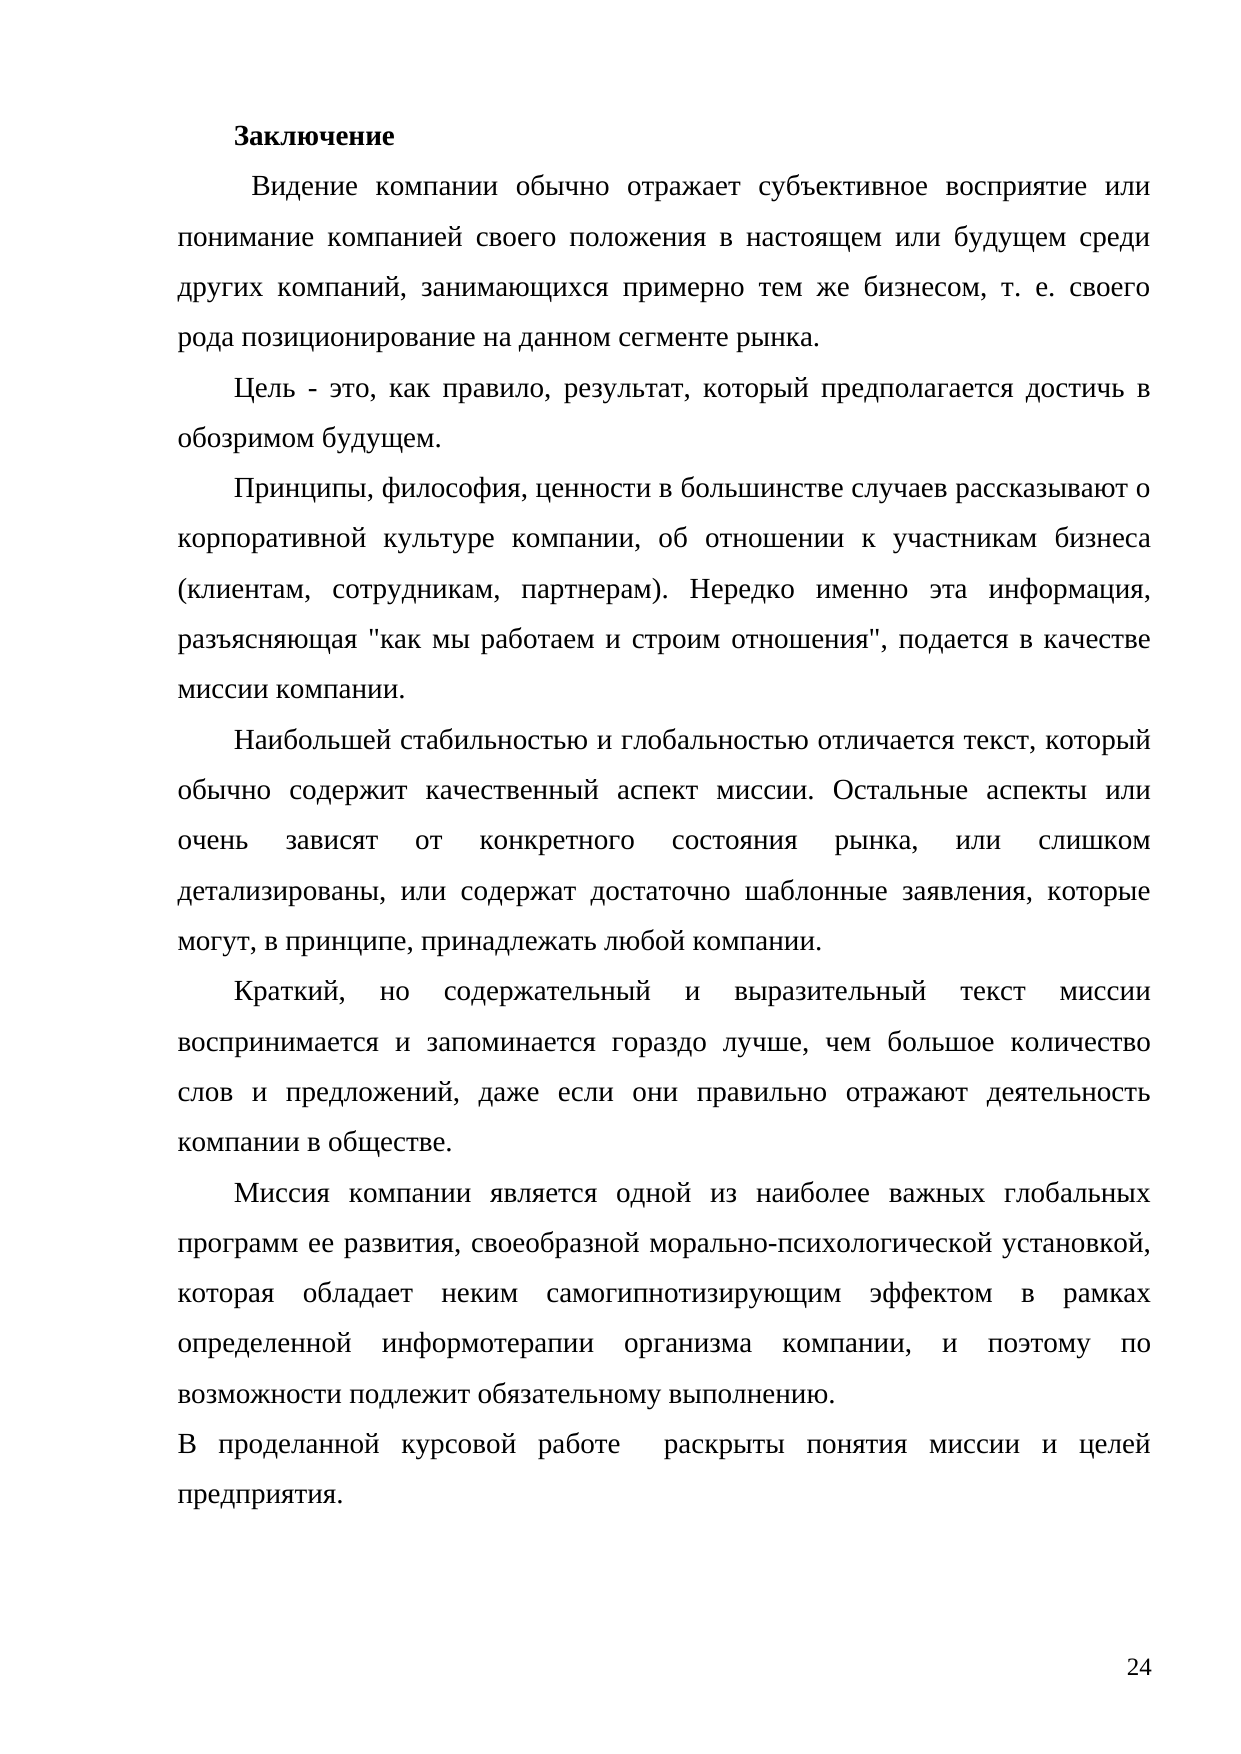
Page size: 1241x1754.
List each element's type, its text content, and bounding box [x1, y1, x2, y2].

text Заключение [177, 118, 1152, 152]
text Цель - это, как правило, результат, который предполагается достичь в обозримом будущем. [177, 370, 1152, 453]
text Принципы, философия, ценности в большинстве случаев рассказывают о корпоративной культуре компании, об отношении к участникам бизнеса (клиентам, сотрудникам, партнерам). Нередко именно эта информация, разъясняющая "как мы работаем и строим отношения", подается в качестве миссии компании. [177, 470, 1152, 705]
title В проделанной курсовой работе раскрыты понятия миссии и целей предприятия. [177, 1426, 1152, 1510]
text Краткий, но содержательный и выразительный текст миссии воспринимается и запоминается гораздо лучше, чем большое количество слов и предложений, даже если они правильно отражают деятельность компании в обществе. [177, 973, 1152, 1158]
title Видение компании обычно отражает субъективное восприятие или понимание компанией своего положения в настоящем или будущем среди других компаний, занимающихся примерно тем же бизнесом, т. е. своего рода позиционирование на данном сегменте рынка. [177, 168, 1152, 353]
text Наибольшей стабильностью и глобальностью отличается текст, который обычно содержит качественный аспект миссии. Остальные аспекты или очень зависят от конкретного состояния рынка, или слишком детализированы, или содержат достаточно шаблонные заявления, которые могут, в принципе, принадлежать любой компании. [177, 722, 1152, 957]
text Миссия компании является одной из наиболее важных глобальных программ ее развития, своеобразной морально-психологической установкой, которая обладает неким самогипнотизирующим эффектом в рамках определенной информотерапии организма компании, и поэтому по возможности подлежит обязательному выполнению. [177, 1175, 1152, 1409]
